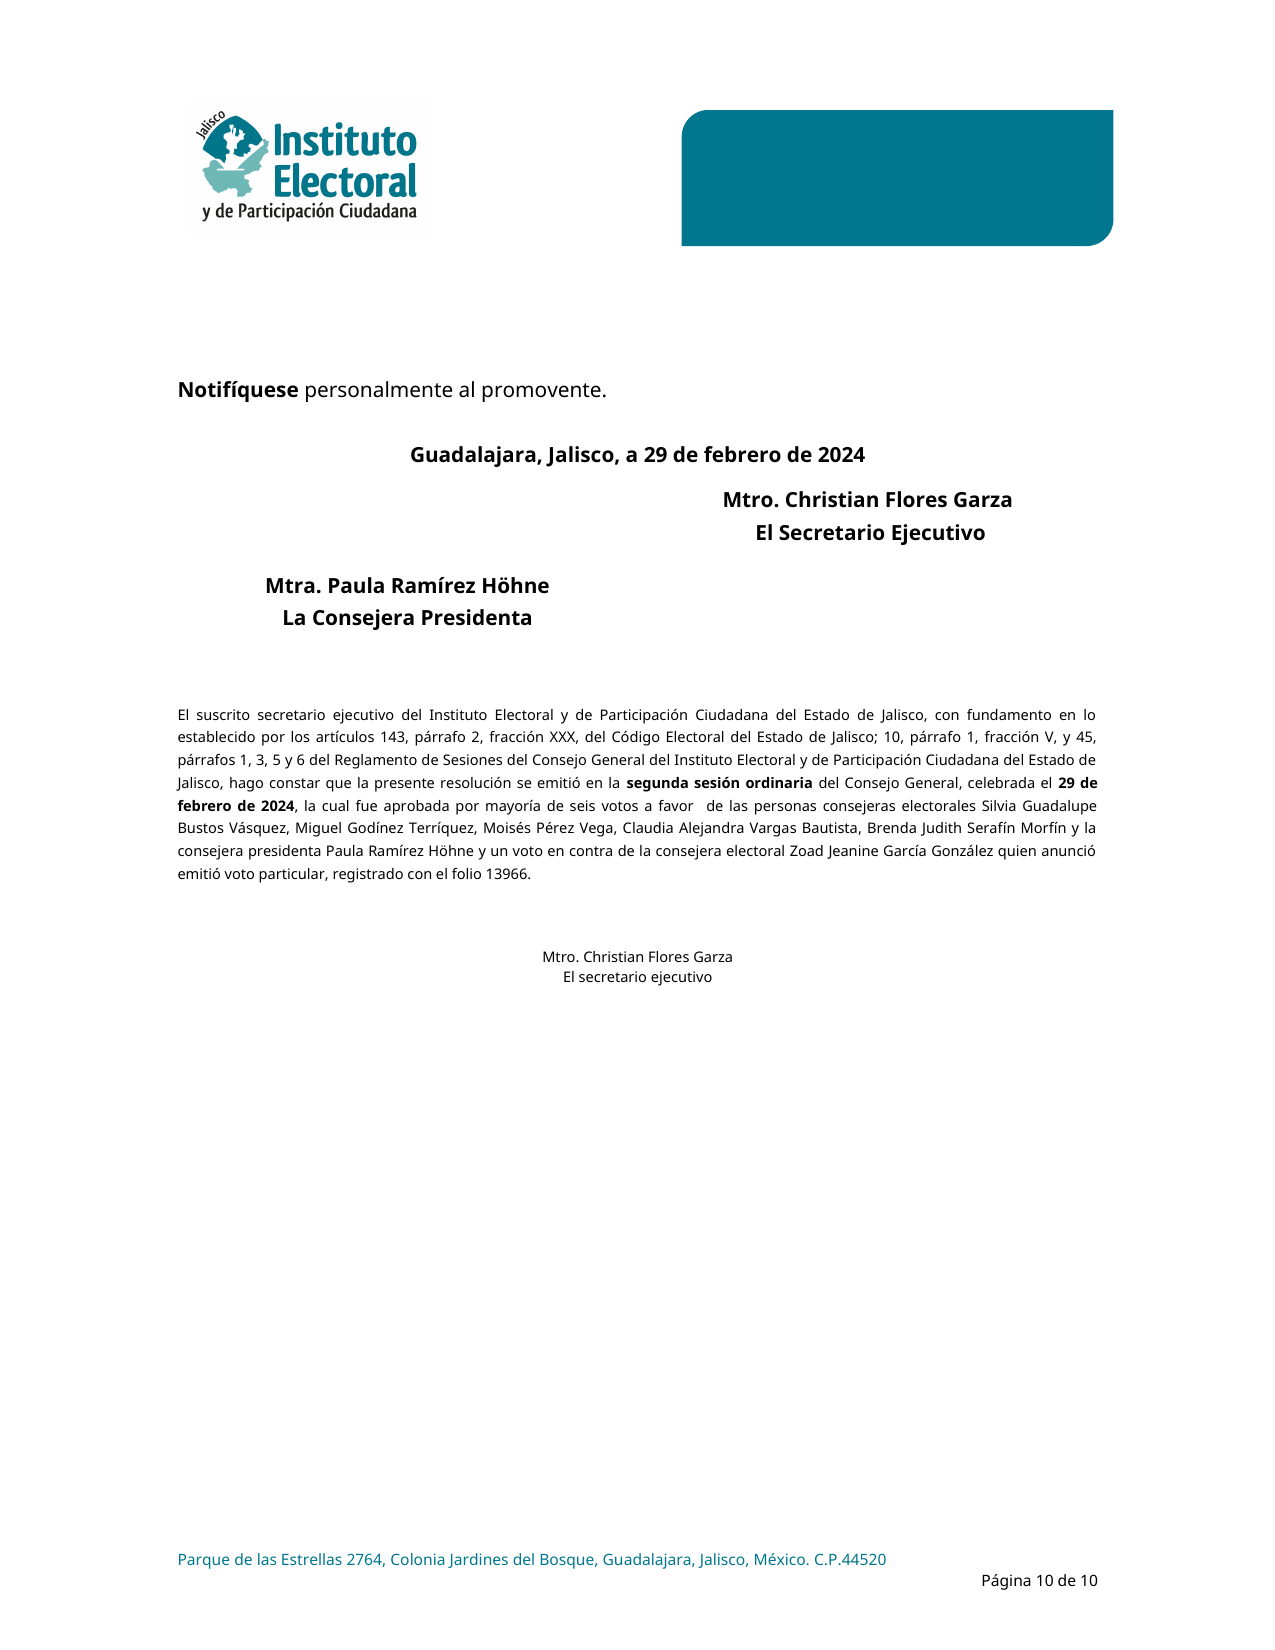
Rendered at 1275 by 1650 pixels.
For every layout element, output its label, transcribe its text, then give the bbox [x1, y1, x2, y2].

text Mtro. Christian Flores Garza [177, 946, 1098, 966]
text Notifíquese personalmente al promovente. [177, 375, 1098, 404]
picture [188, 102, 434, 234]
table_header Mtro. Christian Flores Garza El Secretario Ejecutivo [638, 473, 1098, 636]
text Guadalajara, Jalisco, a 29 de febrero de 2024 [177, 441, 1098, 469]
text El suscrito secretario ejecutivo del Instituto Electoral y de Participación Ciudadana del Estado de Jalisco, con fundamento en lo establecido por los artículos 143, párrafo 2, fracción XXX, del Código Electoral del Estado de Jalisco; 10, párrafo 1, fracción V, y 45, párrafos 1, 3, 5 y 6 del Reglamento de Sesiones del Consejo General del Instituto Electoral y de Participación Ciudadana del Estado de Jalisco, hago constar que la presente resolución se emitió en la segunda sesión ordinaria del Consejo General, celebrada el 29 de febrero de 2024, la cual fue aprobada por mayoría de seis votos a favor de las personas consejeras electorales Silvia Guadalupe Bustos Vásquez, Miguel Godínez Terríquez, Moisés Pérez Vega, Claudia Alejandra Vargas Bautista, Brenda Judith Serafín Morfín y la consejera presidenta Paula Ramírez Höhne y un voto en contra de la consejera electoral Zoad Jeanine García González quien anunció emitió voto particular, registrado con el folio 13966. [177, 704, 1098, 884]
table_header Mtra. Paula Ramírez Höhne La Consejera Presidenta [177, 473, 637, 636]
text El secretario ejecutivo [177, 966, 1098, 986]
